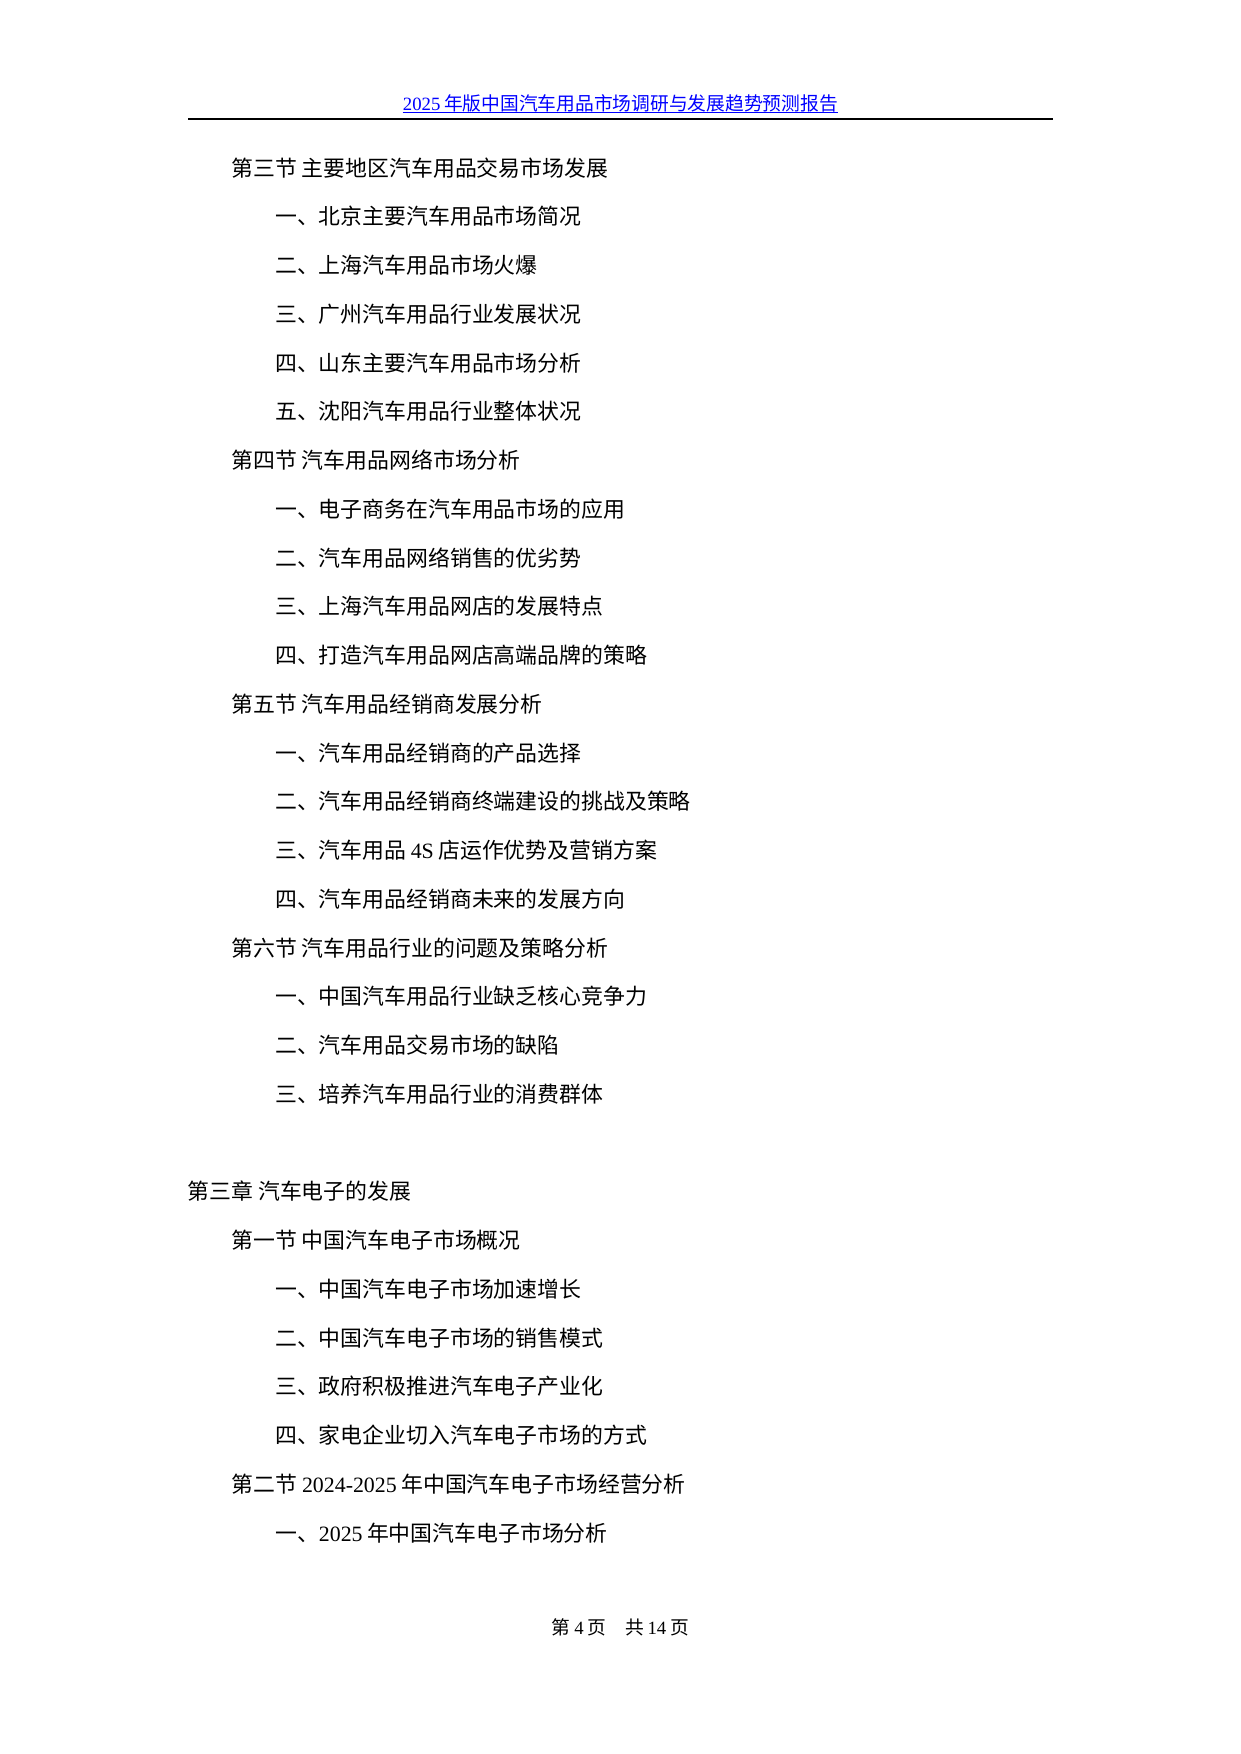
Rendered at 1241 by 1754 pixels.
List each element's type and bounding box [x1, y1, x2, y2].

text [187, 150, 1053, 1548]
